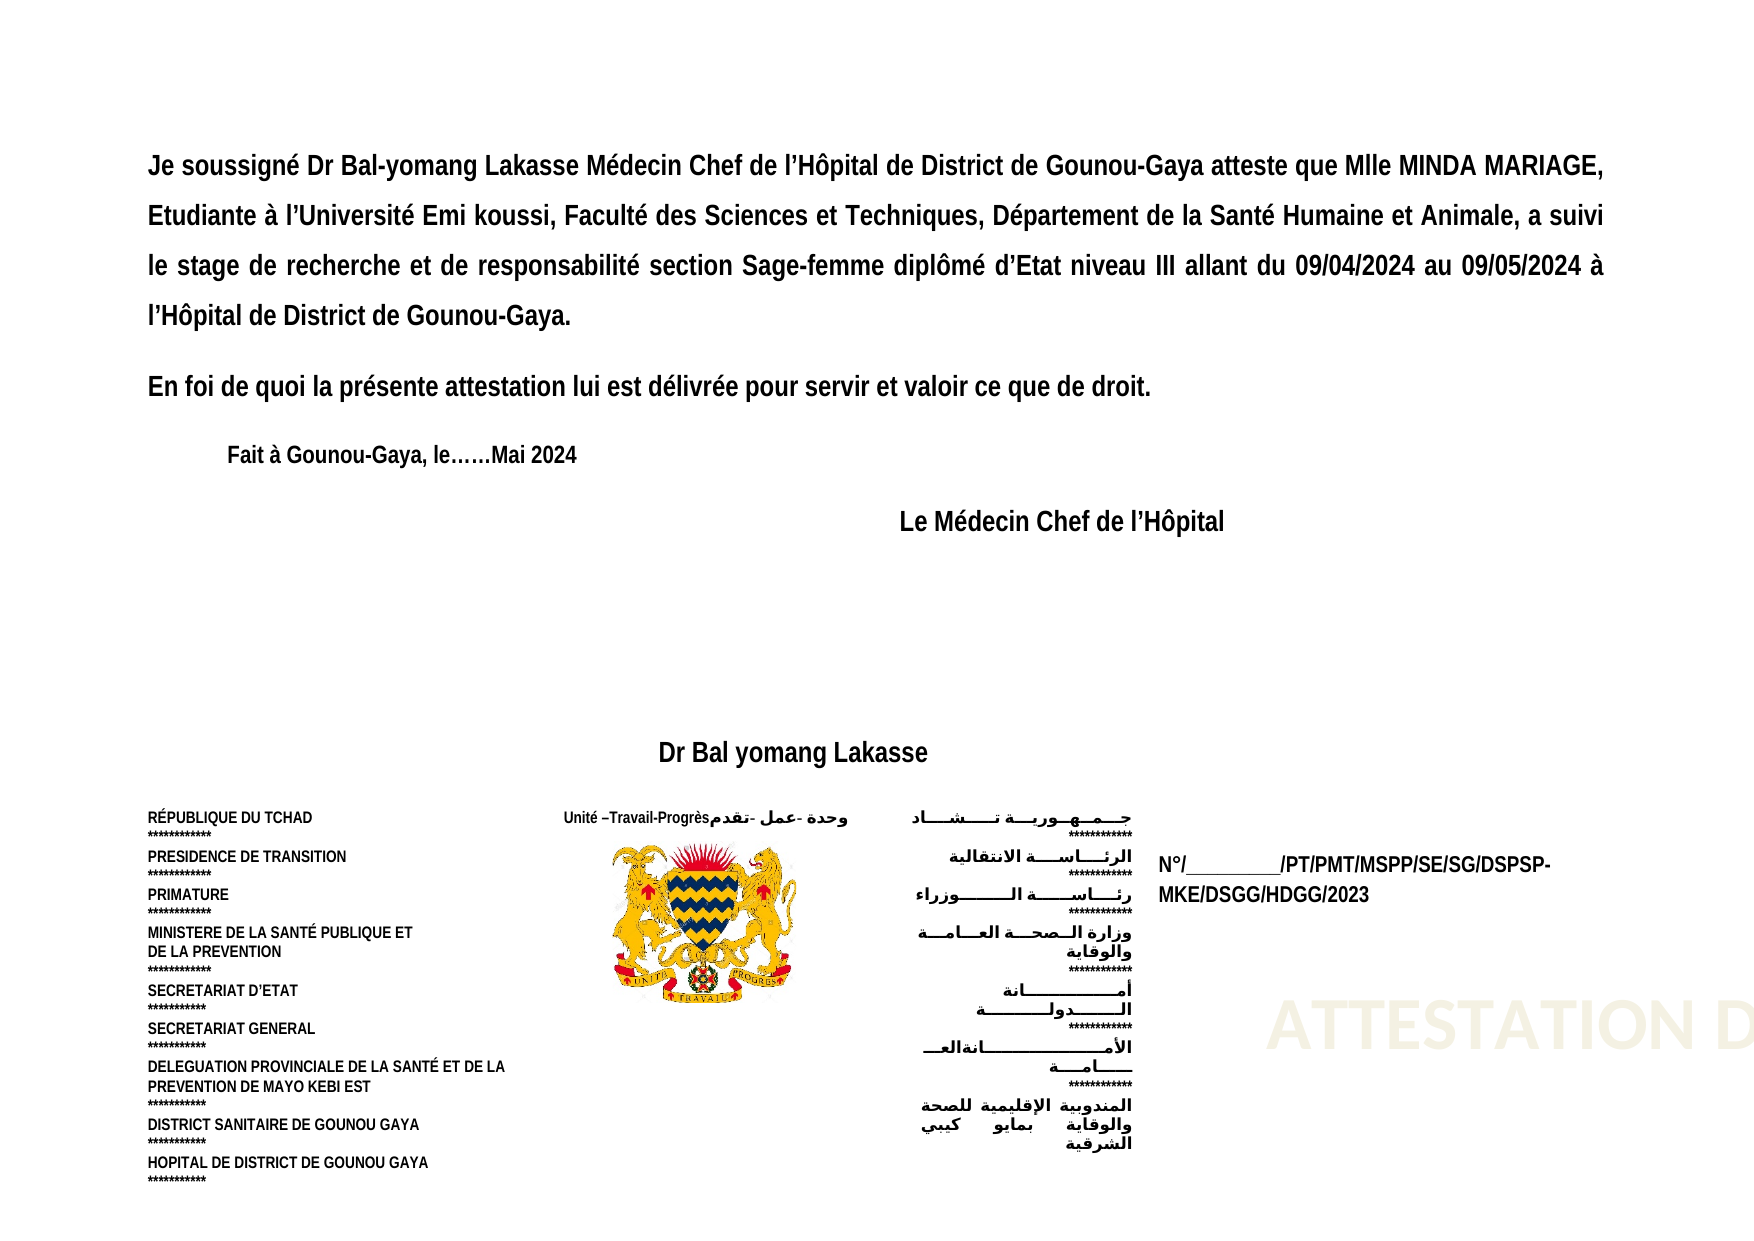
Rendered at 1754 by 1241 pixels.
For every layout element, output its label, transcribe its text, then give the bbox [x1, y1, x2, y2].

text Dr Bal yomang Lakasse [148, 735, 1606, 769]
text Fait à Gounou-Gaya, le……Mai 2024 [148, 440, 1606, 468]
table_header RÉPUBLIQUE DU TCHAD ************ PRESIDENCE DE TRANSITION ************ PRIMATURE ************ MINISTERE DE LA SANTÉ PUBLIQUE ET DE LA PREVENTION ************ SECRETARIAT D’ETAT *********** SECRETARIAT GENERAL *********** DELEGUATION PROVINCIALE DE LA SANTÉ ET DE LA PREVENTION DE MAYO KEBI EST *********** DISTRICT SANITAIRE DE GOUNOU GAYA *********** HOPITAL DE DISTRICT DE GOUNOU GAYA *********** [136, 808, 553, 1211]
text N°/_________/PT/PMT/MSPP/SE/SG/DSPSP-MKE/DSGG/HDGG/2023 [148, 794, 1606, 907]
text En foi de quoi la présente attestation lui est délivrée pour servir et valoir ce que de droit. [148, 369, 1606, 402]
text Je soussigné Dr Bal-yomang Lakasse Médecin Chef de l’Hôpital de District de Gounou-Gaya atteste que Mlle MINDA MARIAGE, Etudiante à l’Université Emi koussi, Faculté des Sciences et Techniques, Département de la Santé Humaine et Animale, a suivi le stage de recherche et de responsabilité section Sage-femme diplômé d’Etat niveau III allant du 09/04/2024 au 09/05/2024 à l’Hôpital de District de Gounou-Gaya. [148, 148, 1606, 331]
table_header جـــمــهــوريـــة تـــــشــــاد ************ الرئــــاســــة الانتقالية ************ رئــــاســــــة الـــــــــوزراء ************ وزارة الــصحـــة العـــامـــة والوقاية ************ أمــــــــــــــــانة الــــــــدولـــــــــــة ************ الأمـــــــــــــــــــــانةالعـــــــــامــــة ************ المندوبية الإقليمية للصحة والوقاية بمايو كيبي الشرقية [877, 808, 1144, 1211]
text Le Médecin Chef de l’Hôpital [148, 504, 1606, 537]
picture [612, 841, 797, 1003]
table_header وحدة -عمل -تقدمUnité –Travail-Progrès [553, 808, 877, 1211]
